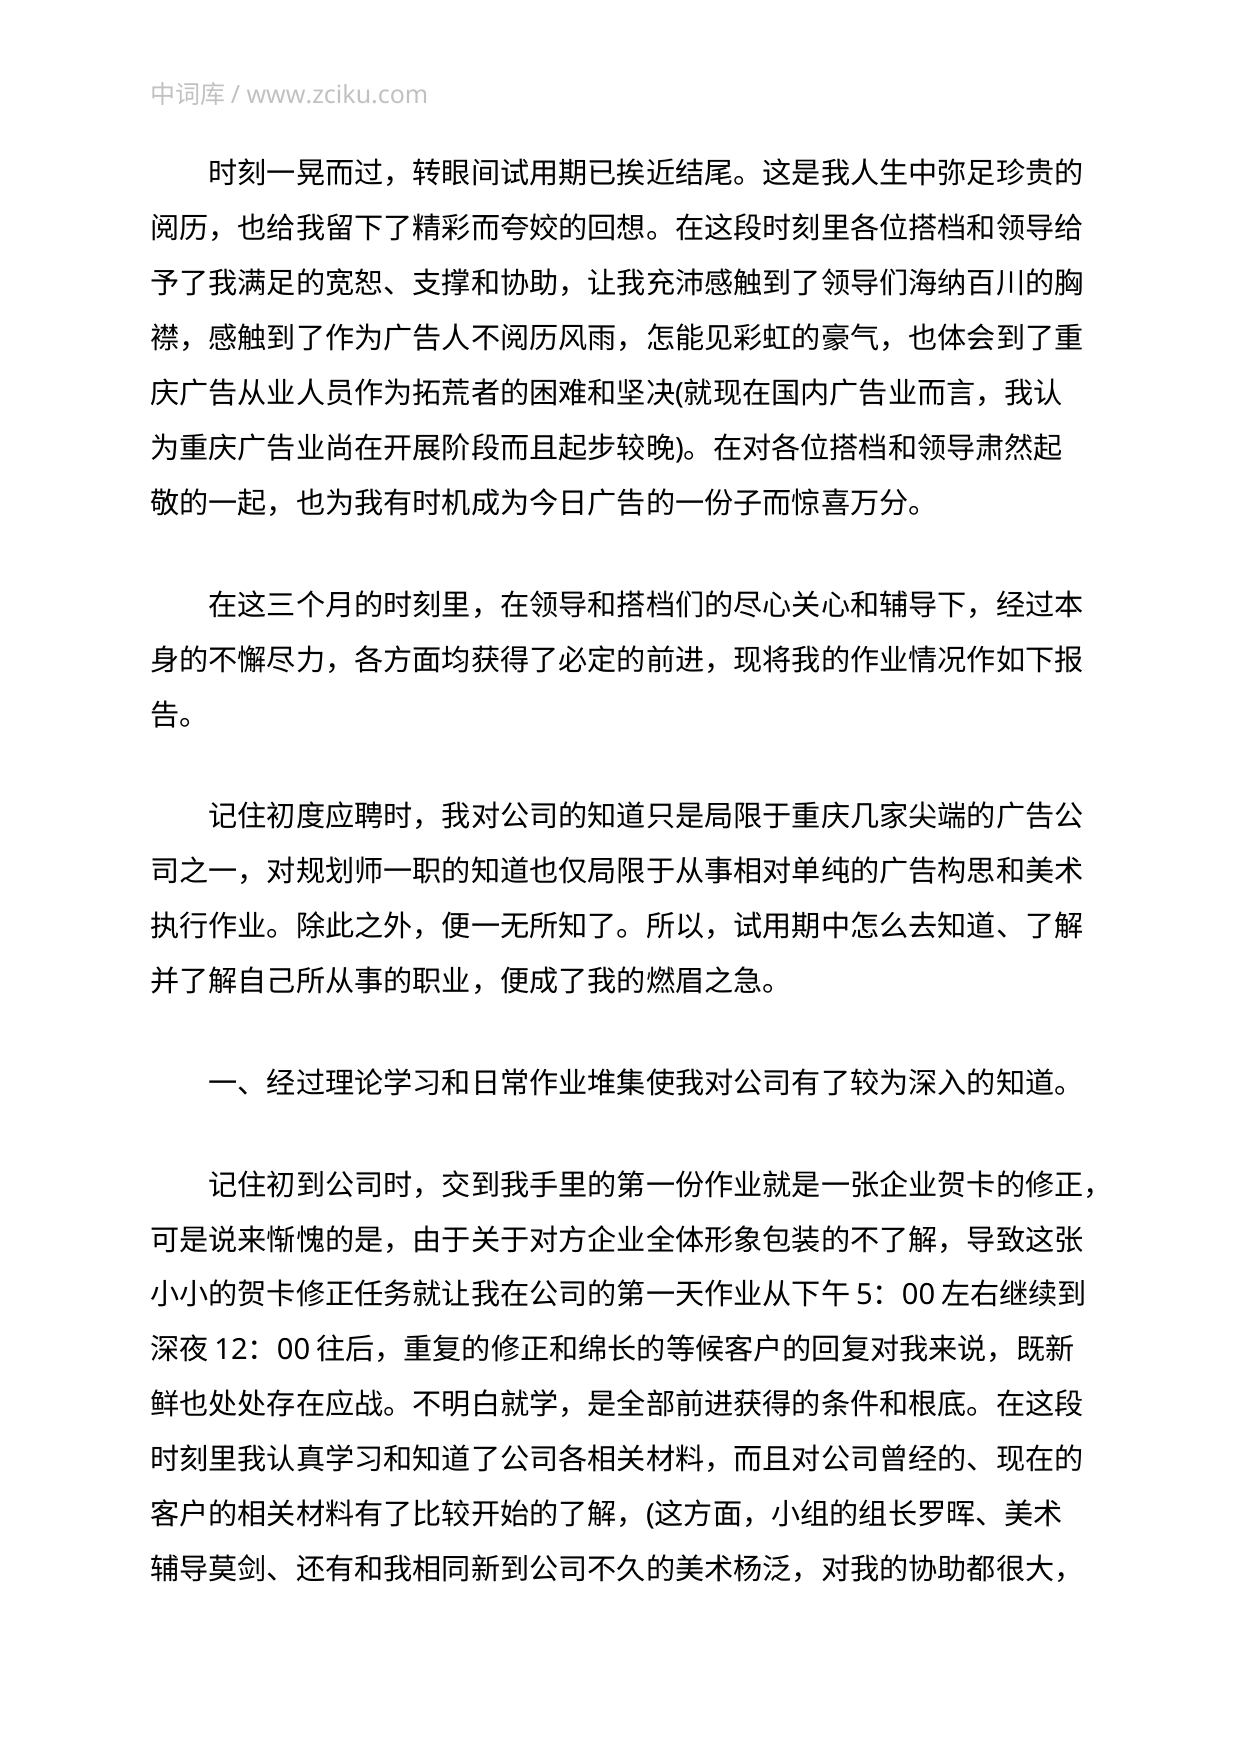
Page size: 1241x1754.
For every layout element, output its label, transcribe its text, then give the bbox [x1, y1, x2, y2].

text 在这三个月的时刻里，在领导和搭档们的尽心关心和辅导下，经过本身的不懈尽力，各方面均获得了必定的前进，现将我的作业情况作如下报告。 [150, 581, 1090, 733]
text 记住初度应聘时，我对公司的知道只是局限于重庆几家尖端的广告公司之一，对规划师一职的知道也仅局限于从事相对单纯的广告构思和美术执行作业。除此之外，便一无所知了。所以，试用期中怎么去知道、了解并了解自己所从事的职业，便成了我的燃眉之急。 [150, 793, 1090, 1000]
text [150, 1161, 1090, 1588]
text 一、经过理论学习和日常作业堆集使我对公司有了较为深入的知道。 [150, 1059, 1090, 1102]
text 时刻一晃而过，转眼间试用期已挨近结尾。这是我人生中弥足珍贵的阅历，也给我留下了精彩而夸姣的回想。在这段时刻里各位搭档和领导给予了我满足的宽恕、支撑和协助，让我充沛感触到了领导们海纳百川的胸襟，感触到了作为广告人不阅历风雨，怎能见彩虹的豪气，也体会到了重庆广告从业人员作为拓荒者的困难和坚决(就现在国内广告业而言，我认为重庆广告业尚在开展阶段而且起步较晚)。在对各位搭档和领导肃然起敬的一起，也为我有时机成为今日广告的一份子而惊喜万分。 [150, 150, 1090, 522]
